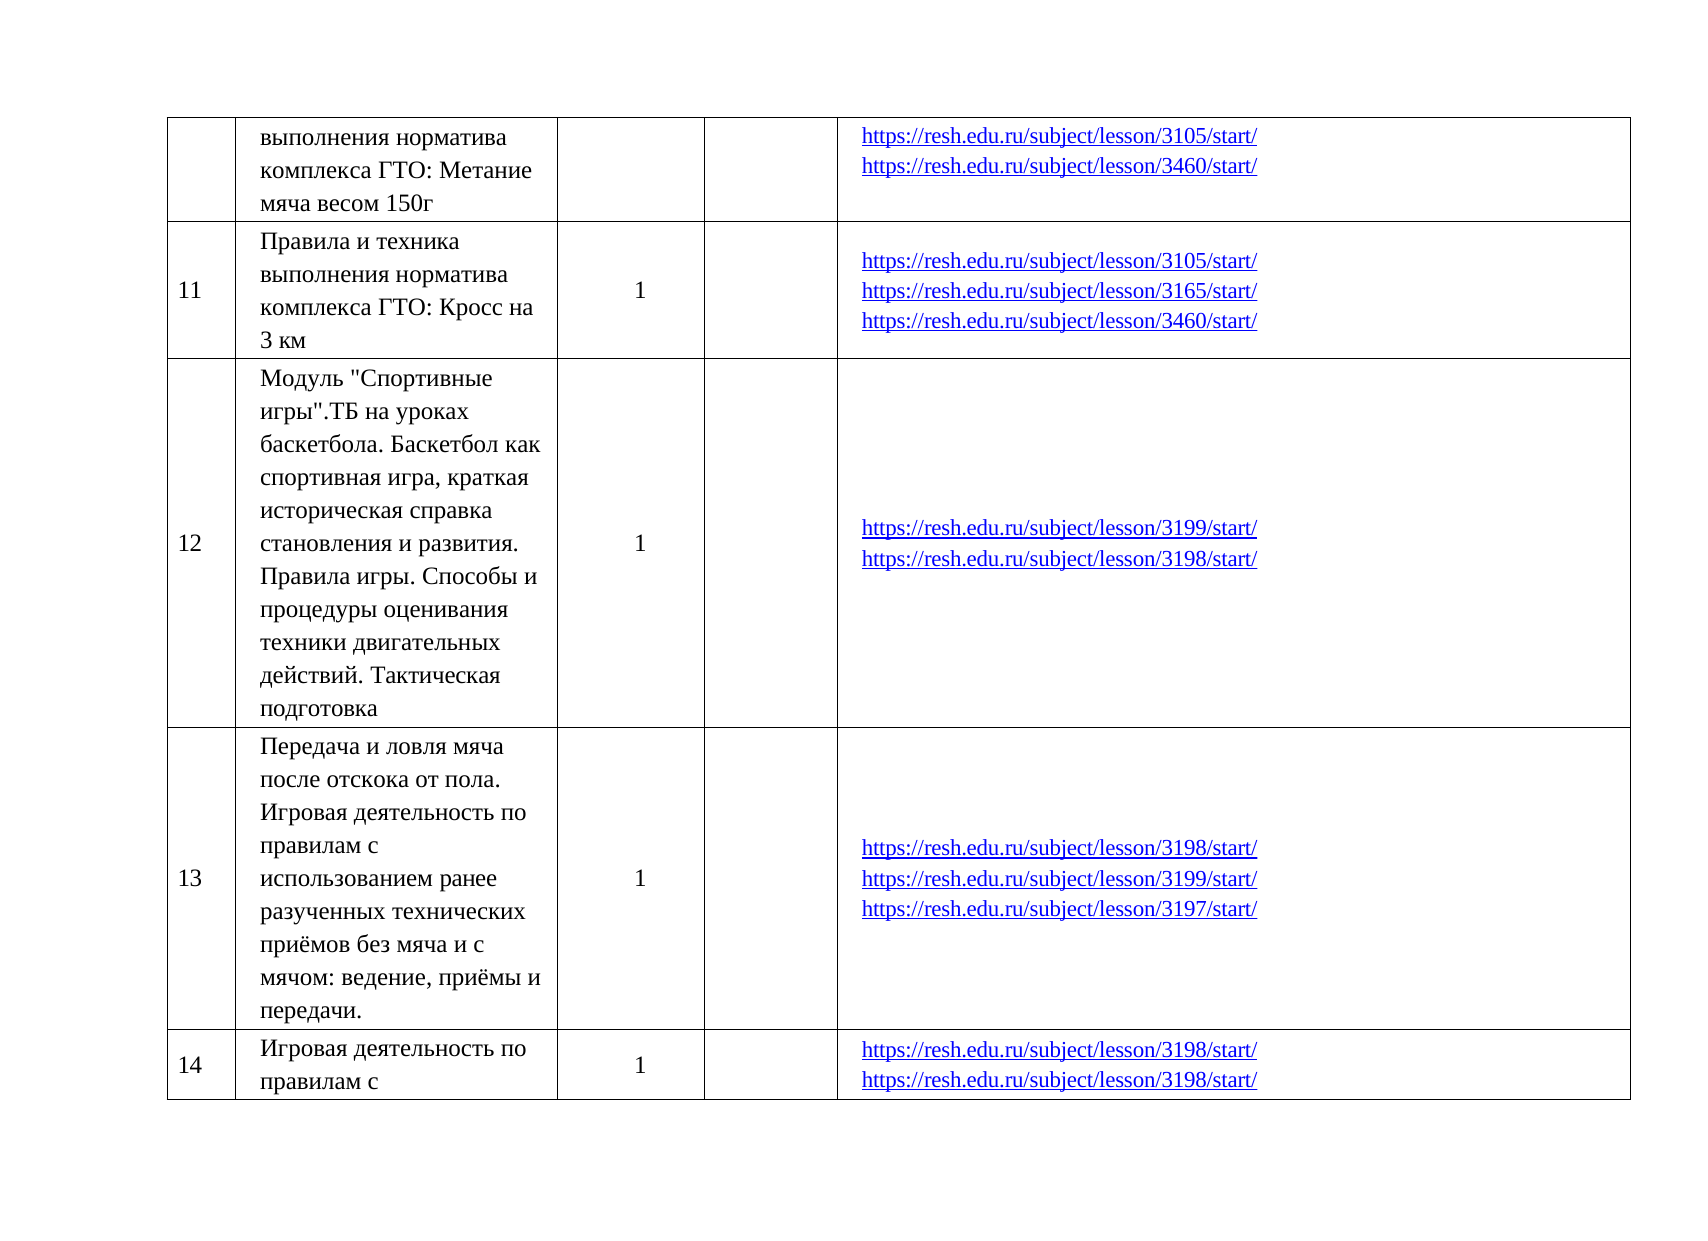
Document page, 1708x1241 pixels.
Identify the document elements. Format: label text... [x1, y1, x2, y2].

table_cell 1 [558, 728, 704, 1029]
table_cell [705, 222, 837, 358]
table_cell Игровая деятельность по правилам с [236, 1030, 557, 1099]
table_header [705, 118, 837, 221]
table_cell https://resh.edu.ru/subject/lesson/3198/start/ https://resh.edu.ru/subject/lesson/3198/start/ [838, 1030, 1630, 1099]
table_cell [705, 1030, 837, 1099]
table_cell https://resh.edu.ru/subject/lesson/3198/start/ https://resh.edu.ru/subject/lesson/3199/start/ https://resh.edu.ru/subject/lesson/3197/start/ [838, 728, 1630, 1029]
table_cell https://resh.edu.ru/subject/lesson/3105/start/ https://resh.edu.ru/subject/lesson/3165/start/ https://resh.edu.ru/subject/lesson/3460/start/ [838, 222, 1630, 358]
table_header [168, 118, 235, 221]
table_header [558, 118, 704, 221]
table_cell Модуль "Спортивные игры".ТБ на уроках баскетбола. Баскетбол как спортивная игра, краткая историческая справка становления и развития. Правила игры. Способы и процедуры оценивания техники двигательных действий. Тактическая подготовка [236, 359, 557, 726]
table_cell 11 [168, 222, 235, 358]
table_header выполнения норматива комплекса ГТО: Метание мяча весом 150г [236, 118, 557, 221]
table_header https://resh.edu.ru/subject/lesson/3105/start/ https://resh.edu.ru/subject/lesson/3460/start/ [838, 118, 1630, 221]
table_cell 1 [558, 1030, 704, 1099]
table_cell Правила и техника выполнения норматива комплекса ГТО: Кросс на 3 км [236, 222, 557, 358]
table_cell [705, 359, 837, 726]
table_cell 1 [558, 359, 704, 726]
table_cell 12 [168, 359, 235, 726]
table_cell 13 [168, 728, 235, 1029]
table_cell 14 [168, 1030, 235, 1099]
table_cell https://resh.edu.ru/subject/lesson/3199/start/ https://resh.edu.ru/subject/lesson/3198/start/ [838, 359, 1630, 726]
table_cell [705, 728, 837, 1029]
table_cell 1 [558, 222, 704, 358]
table_cell Передача и ловля мяча после отскока от пола. Игровая деятельность по правилам с использованием ранее разученных технических приёмов без мяча и с мячом: ведение, приёмы и передачи. [236, 728, 557, 1029]
